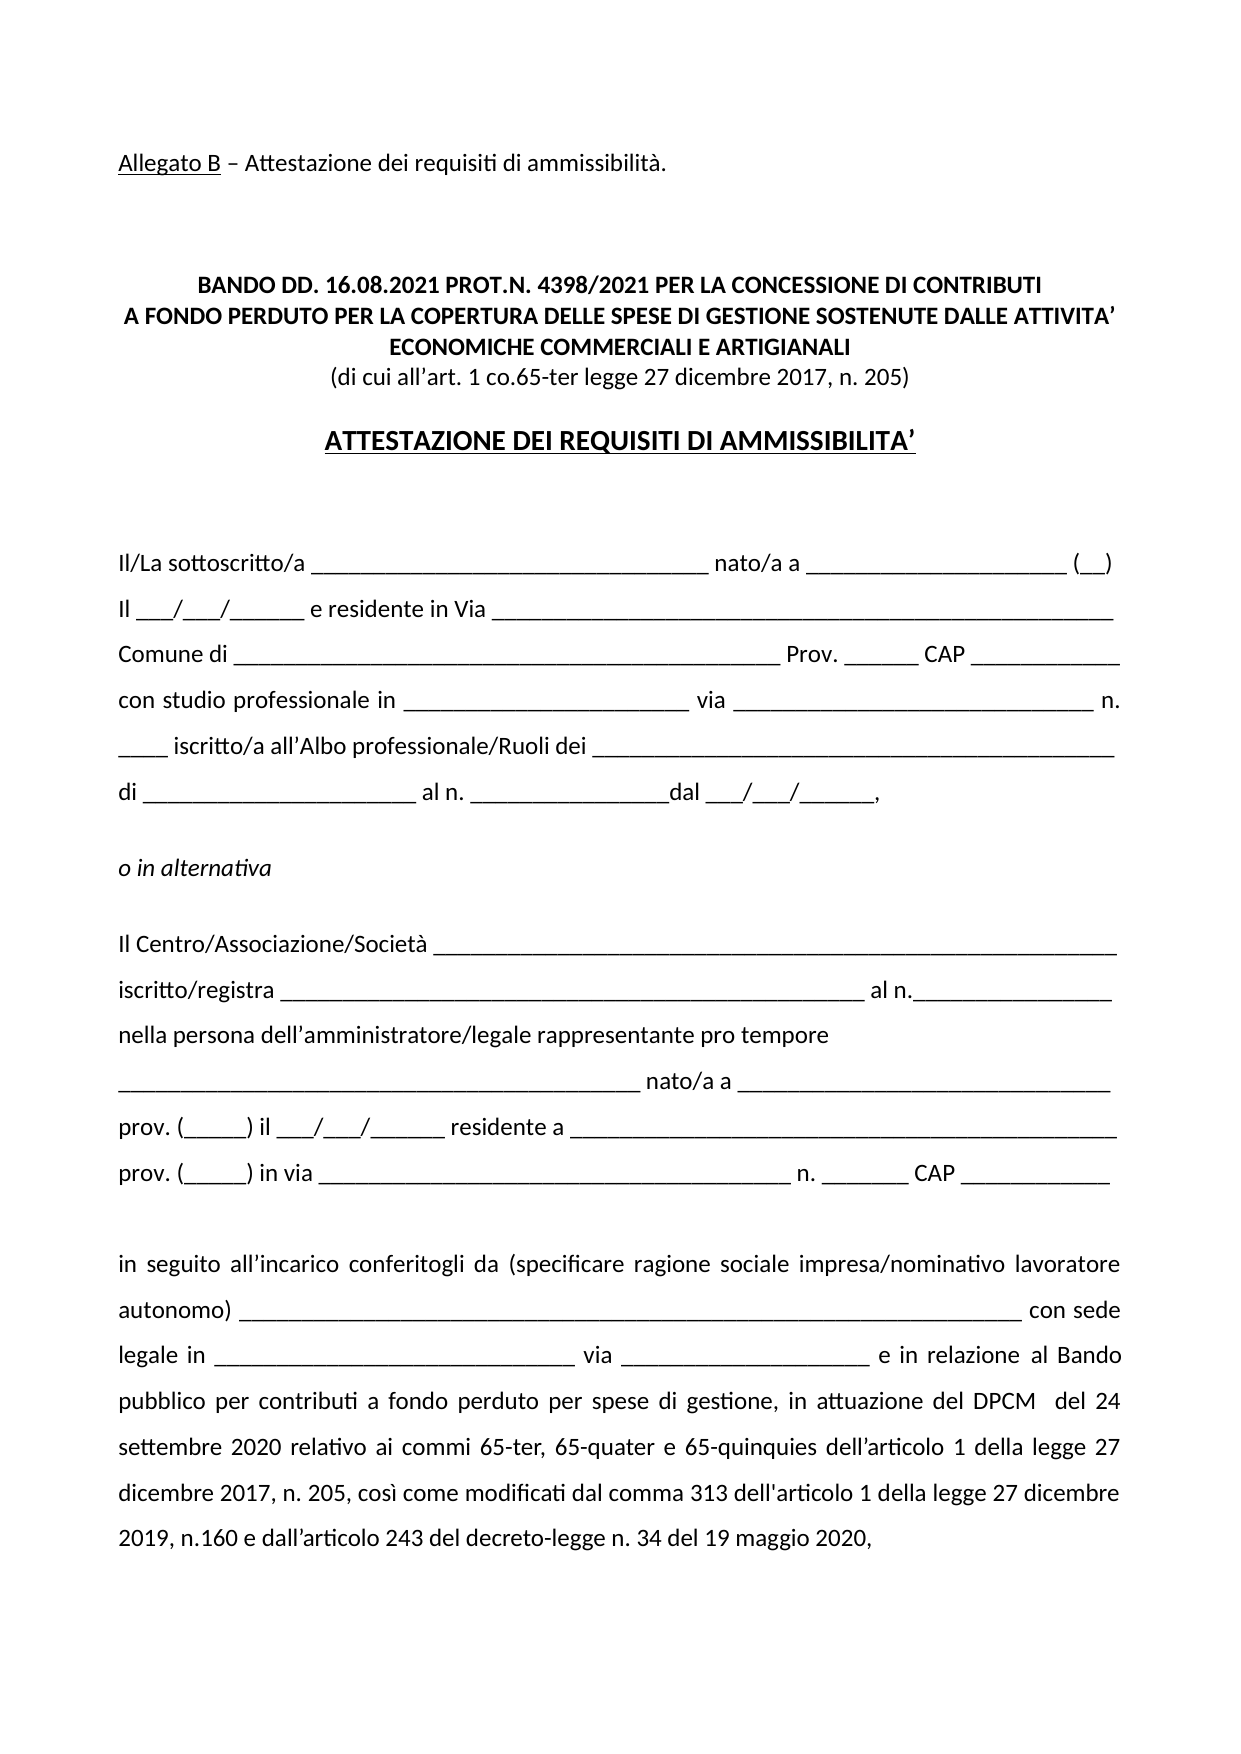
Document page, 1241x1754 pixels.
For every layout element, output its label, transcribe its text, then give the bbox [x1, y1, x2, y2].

text in seguito all’incarico conferitogli da (specificare ragione sociale impresa/nominativo lavoratore autonomo) _______________________________________________________________ con sede legale in _____________________________ via ____________________ e in relazione al Bando pubblico per contributi a fondo perduto per spese di gestione, in attuazione del DPCM del 24 settembre 2020 relativo ai commi 65-ter, 65-quater e 65-quinquies dell’articolo 1 della legge 27 dicembre 2017, n. 205, così come modificati dal comma 313 dell'articolo 1 della legge 27 dicembre 2019, n.160 e dall’articolo 243 del decreto-legge n. 34 del 19 maggio 2020, [118, 1248, 1122, 1553]
text A FONDO PERDUTO PER LA COPERTURA DELLE SPESE DI GESTIONE SOSTENUTE DALLE ATTIVITA’ ECONOMICHE COMMERCIALI E ARTIGIANALI [118, 300, 1122, 361]
text (di cui all’art. 1 co.65-ter legge 27 dicembre 2017, n. 205) [118, 361, 1122, 392]
text ATTESTAZIONE DEI REQUISITI DI AMMISSIBILITA’ [118, 422, 1122, 458]
text o in alternativa [118, 852, 1122, 882]
text nella persona dell’amministratore/legale rappresentante pro tempore __________________________________________ nato/a a ______________________________ prov. (_____) il ___/___/______ residente a ____________________________________________ prov. (_____) in via ______________________________________ n. _______ CAP ____________ [118, 1019, 1122, 1187]
text Il ___/___/______ e residente in Via __________________________________________________ [118, 593, 1122, 623]
text di ______________________ al n. ________________dal ___/___/______, [118, 776, 1122, 806]
text Comune di ____________________________________________ Prov. ______ CAP ____________ [118, 638, 1122, 669]
text iscritto/registra _______________________________________________ al n.________________ [118, 974, 1122, 1004]
text con studio professionale in _______________________ via _____________________________ n. ____ iscritto/a all’Albo professionale/Ruoli dei __________________________________________ [118, 684, 1122, 760]
text Allegato B – Attestazione dei requisiti di ammissibilità. [118, 148, 1122, 178]
text Il Centro/Associazione/Società _______________________________________________________ [118, 928, 1122, 959]
text Il/La sottoscritto/a ________________________________ nato/a a _____________________ (__) [118, 547, 1122, 577]
text BANDO DD. 16.08.2021 PROT.N. 4398/2021 PER LA CONCESSIONE DI CONTRIBUTI [118, 270, 1122, 300]
